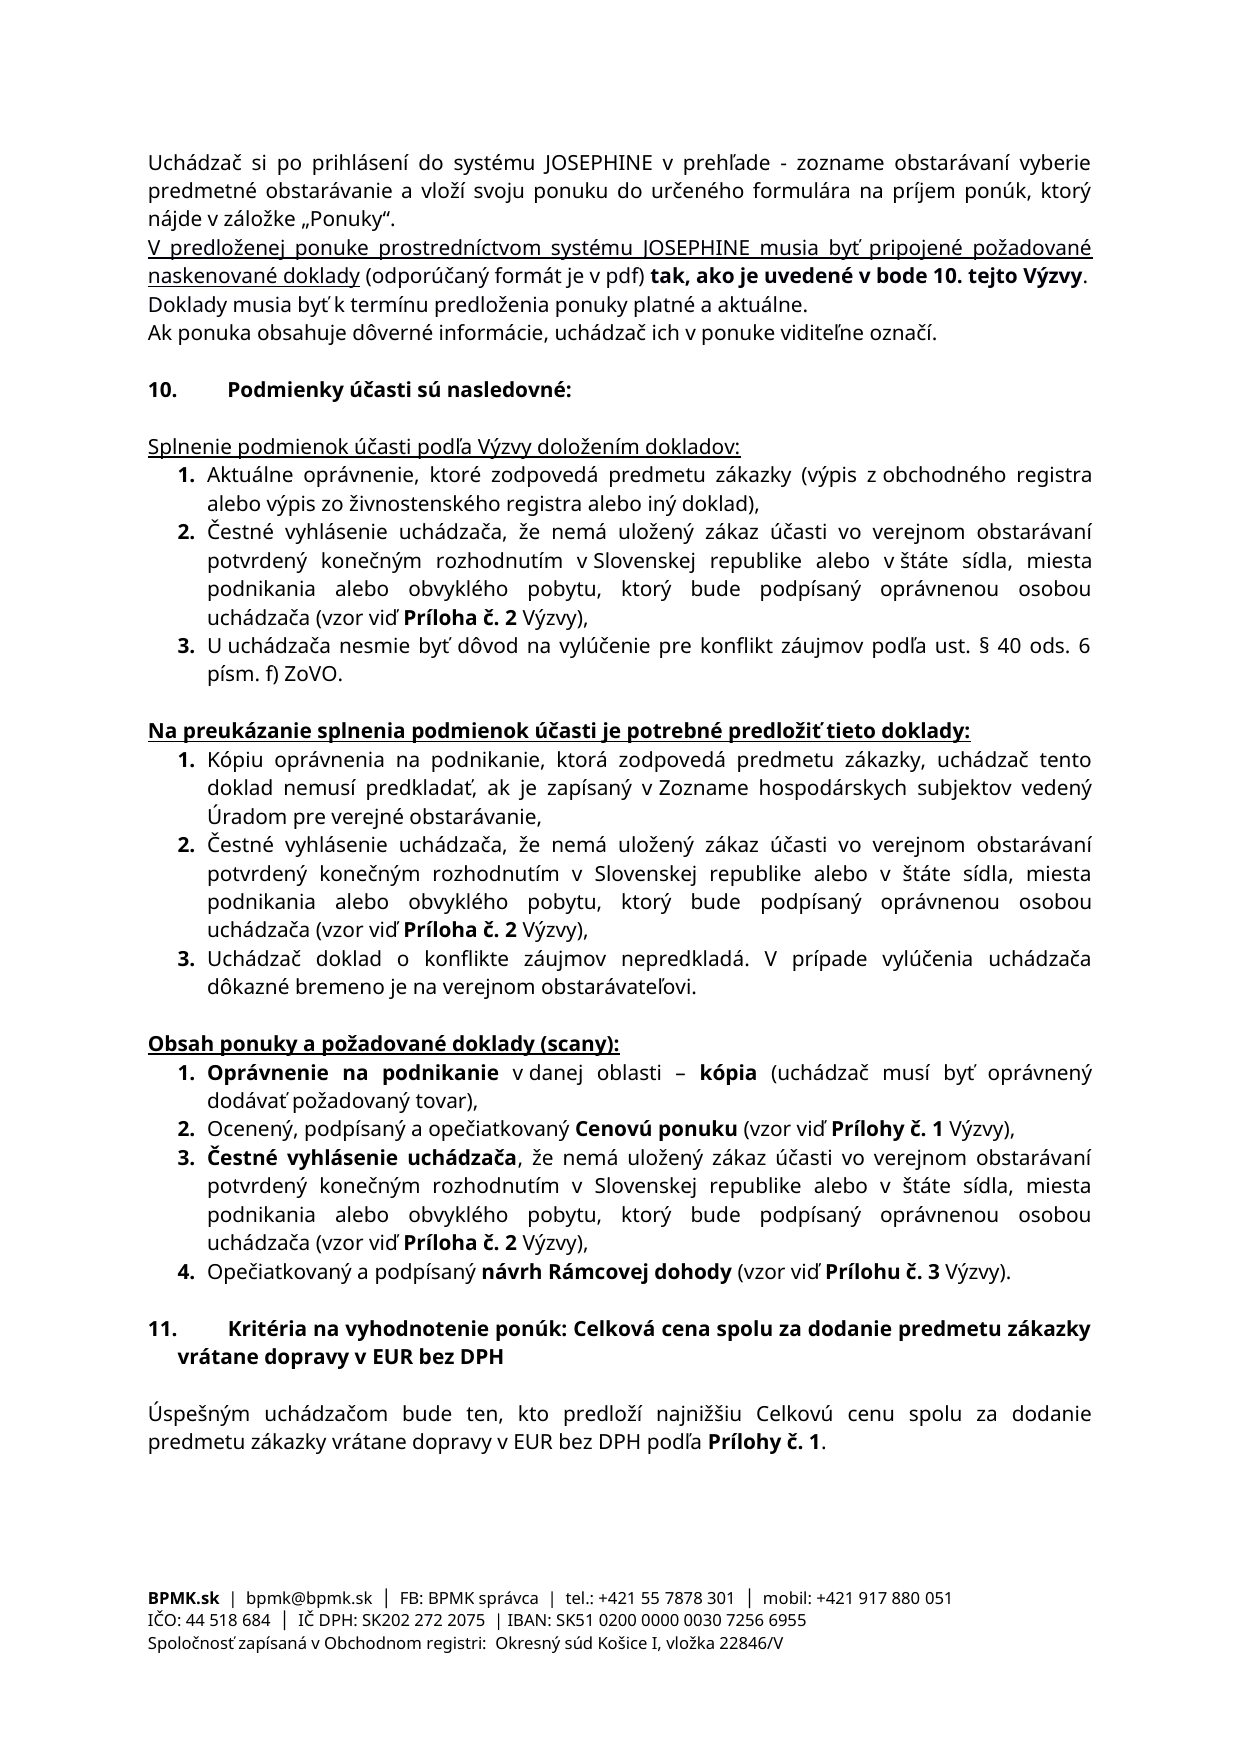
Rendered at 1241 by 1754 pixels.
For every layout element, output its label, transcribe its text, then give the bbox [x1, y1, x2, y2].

list Čestné vyhlásenie uchádzača, že nemá uložený zákaz účasti vo verejnom obstarávaní potvrdený konečným rozhodnutím v Slovenskej republike alebo v štáte sídla, miesta podnikania alebo obvyklého pobytu, ktorý bude podpísaný oprávnenou osobou uchádzača (vzor viď Príloha č. 2 Výzvy), [177, 1143, 1092, 1257]
list Uchádzač doklad o konflikte záujmov nepredkladá. V prípade vylúčenia uchádzača dôkazné bremeno je na verejnom obstarávateľovi. [177, 944, 1092, 1001]
list Aktuálne oprávnenie, ktoré zodpovedá predmetu zákazky (výpis z obchodného registra alebo výpis zo živnostenského registra alebo iný doklad), [177, 461, 1092, 517]
text Ak ponuka obsahuje dôverné informácie, uchádzač ich v ponuke viditeľne označí. [148, 318, 1092, 347]
list Kritéria na vyhodnotenie ponúk: Celková cena spolu za dodanie predmetu zákazky vrátane dopravy v EUR bez DPH [148, 1314, 1092, 1371]
text Obsah ponuky a požadované doklady (scany): [148, 1029, 1092, 1058]
list Oprávnenie na podnikanie v danej oblasti – kópia (uchádzač musí byť oprávnený dodávať požadovaný tovar), [177, 1058, 1092, 1114]
text Úspešným uchádzačom bude ten, kto predloží najnižšiu Celkovú cenu spolu za dodanie predmetu zákazky vrátane dopravy v EUR bez DPH podľa Prílohy č. 1. [148, 1399, 1092, 1456]
text Na preukázanie splnenia podmienok účasti je potrebné predložiť tieto doklady: [148, 716, 1092, 745]
list Čestné vyhlásenie uchádzača, že nemá uložený zákaz účasti vo verejnom obstarávaní potvrdený konečným rozhodnutím v Slovenskej republike alebo v štáte sídla, miesta podnikania alebo obvyklého pobytu, ktorý bude podpísaný oprávnenou osobou uchádzača (vzor viď Príloha č. 2 Výzvy), [177, 830, 1092, 944]
text V predloženej ponuke prostredníctvom systému JOSEPHINE musia byť pripojené požadované naskenované doklady (odporúčaný formát je v pdf) tak, ako je uvedené v bode 10. tejto Výzvy. [148, 259, 1092, 290]
list Čestné vyhlásenie uchádzača, že nemá uložený zákaz účasti vo verejnom obstarávaní potvrdený konečným rozhodnutím v Slovenskej republike alebo v štáte sídla, miesta podnikania alebo obvyklého pobytu, ktorý bude podpísaný oprávnenou osobou uchádzača (vzor viď Príloha č. 2 Výzvy), [177, 517, 1092, 631]
list Ocenený, podpísaný a opečiatkovaný Cenovú ponuku (vzor viď Prílohy č. 1 Výzvy), [177, 1114, 1092, 1143]
list Kópiu oprávnenia na podnikanie, ktorá zodpovedá predmetu zákazky, uchádzač tento doklad nemusí predkladať, ak je zapísaný v Zozname hospodárskych subjektov vedený Úradom pre verejné obstarávanie, [177, 745, 1092, 830]
list Opečiatkovaný a podpísaný návrh Rámcovej dohody (vzor viď Prílohu č. 3 Výzvy). [177, 1257, 1092, 1285]
list U uchádzača nesmie byť dôvod na vylúčenie pre konflikt záujmov podľa ust. § 40 ods. 6 písm. f) ZoVO. [177, 631, 1092, 688]
text Doklady musia byť k termínu predloženia ponuky platné a aktuálne. [148, 290, 1092, 318]
list Podmienky účasti sú nasledovné: [148, 375, 1092, 404]
text Splnenie podmienok účasti podľa Výzvy doložením dokladov: [148, 432, 1092, 461]
text Uchádzač si po prihlásení do systému JOSEPHINE v prehľade - zozname obstarávaní vyberie predmetné obstarávanie a vloží svoju ponuku do určeného formulára na príjem ponúk, ktorý nájde v záložke „Ponuky“. [148, 148, 1092, 233]
text V predloženej ponuke prostredníctvom systému JOSEPHINE musia byť pripojené požadované naskenované doklady (odporúčaný formát je v pdf) tak, ako je uvedené v bode 10. tejto Výzvy. [148, 233, 1092, 257]
